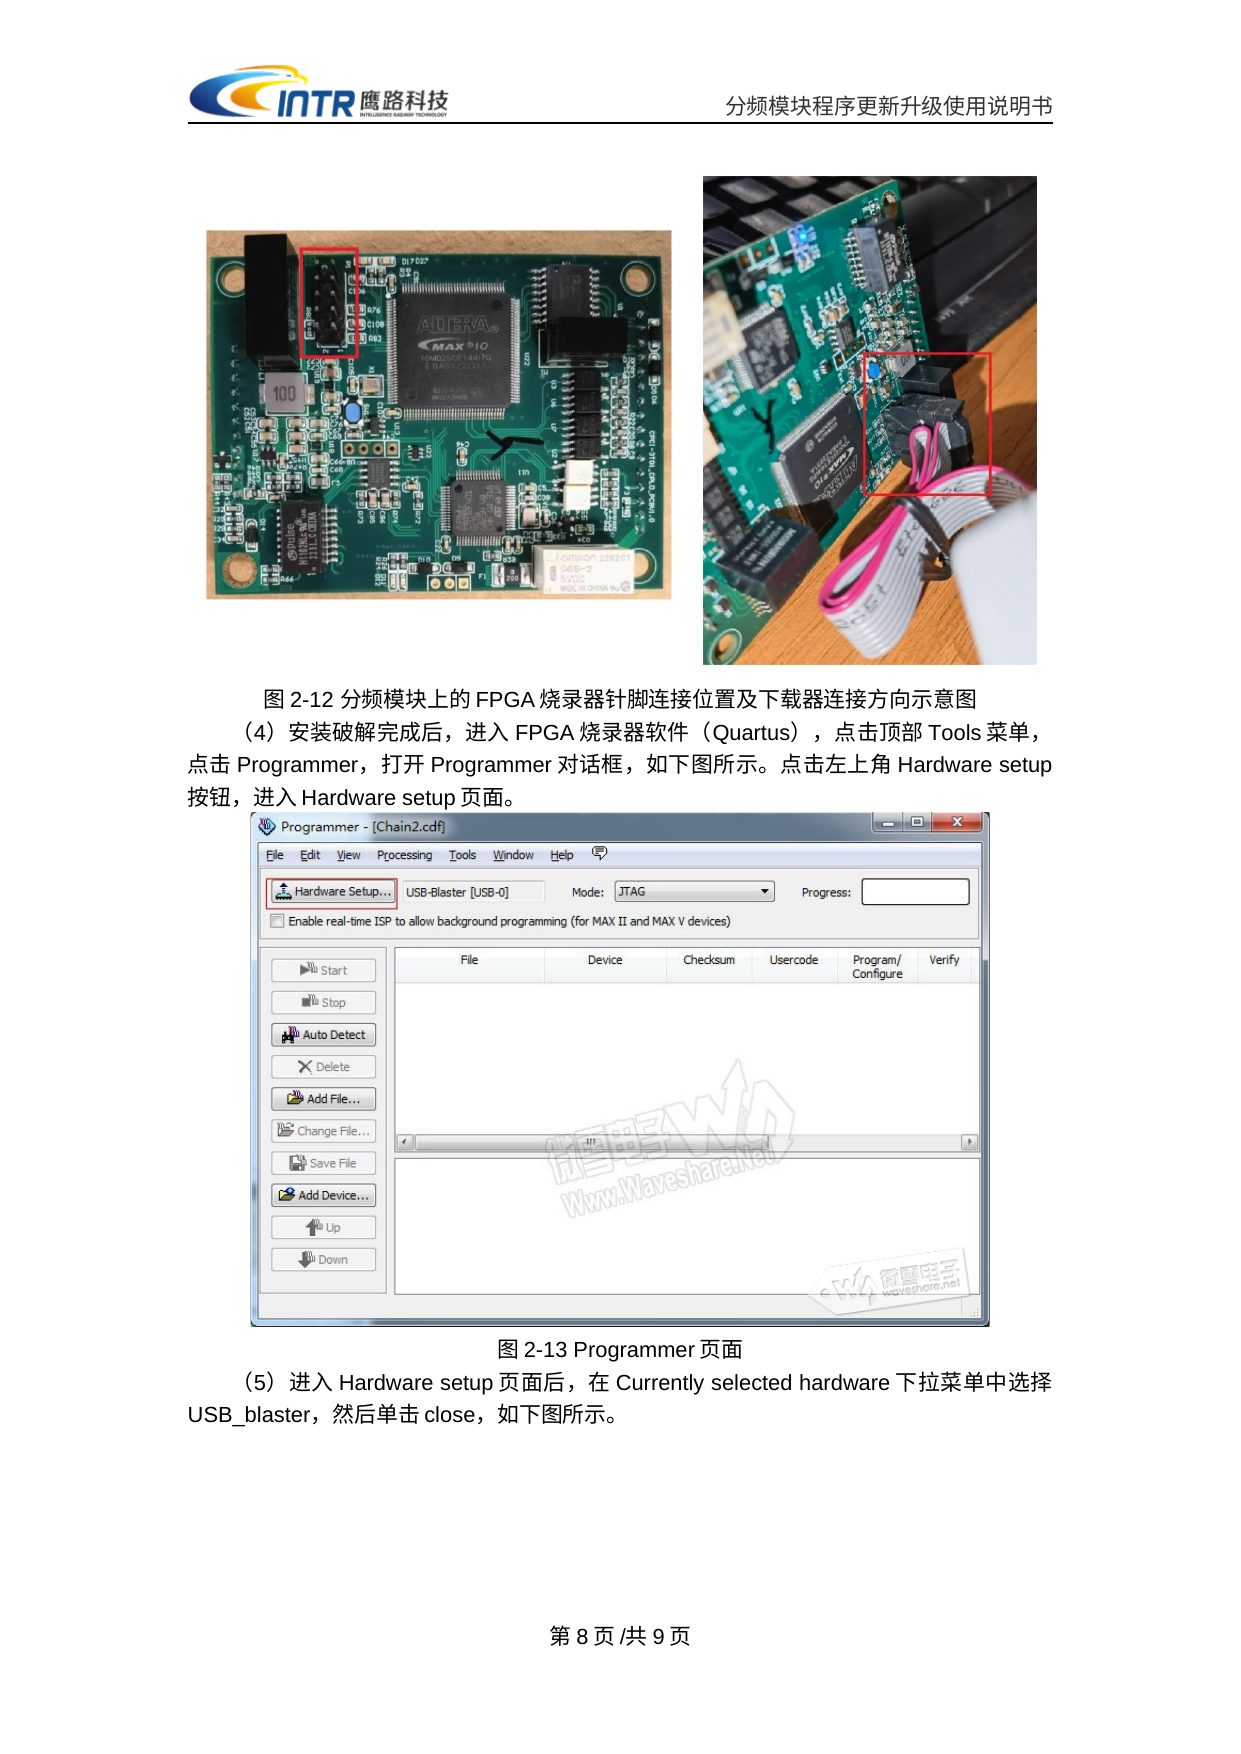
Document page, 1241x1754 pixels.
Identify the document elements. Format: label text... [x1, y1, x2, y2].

picture [187, 162, 1053, 678]
text 图2-12 分频模块上的FPGA烧录器针脚连接位置及下载器连接方向示意图 [187, 682, 1053, 714]
text （5）进入Hardware setup页面后，在Currently selected hardware下拉菜单中选择USB_blaster，然后单击close，如下图所示。 [187, 1364, 1053, 1429]
picture [250, 812, 990, 1327]
picture [187, 63, 452, 120]
text （4）安装破解完成后，进入FPGA烧录器软件（Quartus），点击顶部Tools菜单，点击Programmer，打开Programmer对话框，如下图所示。点击左上角Hardware setup按钮，进入Hardware setup页面。 [187, 714, 1053, 812]
text 图2-13 Programmer页面 [187, 1332, 1053, 1364]
